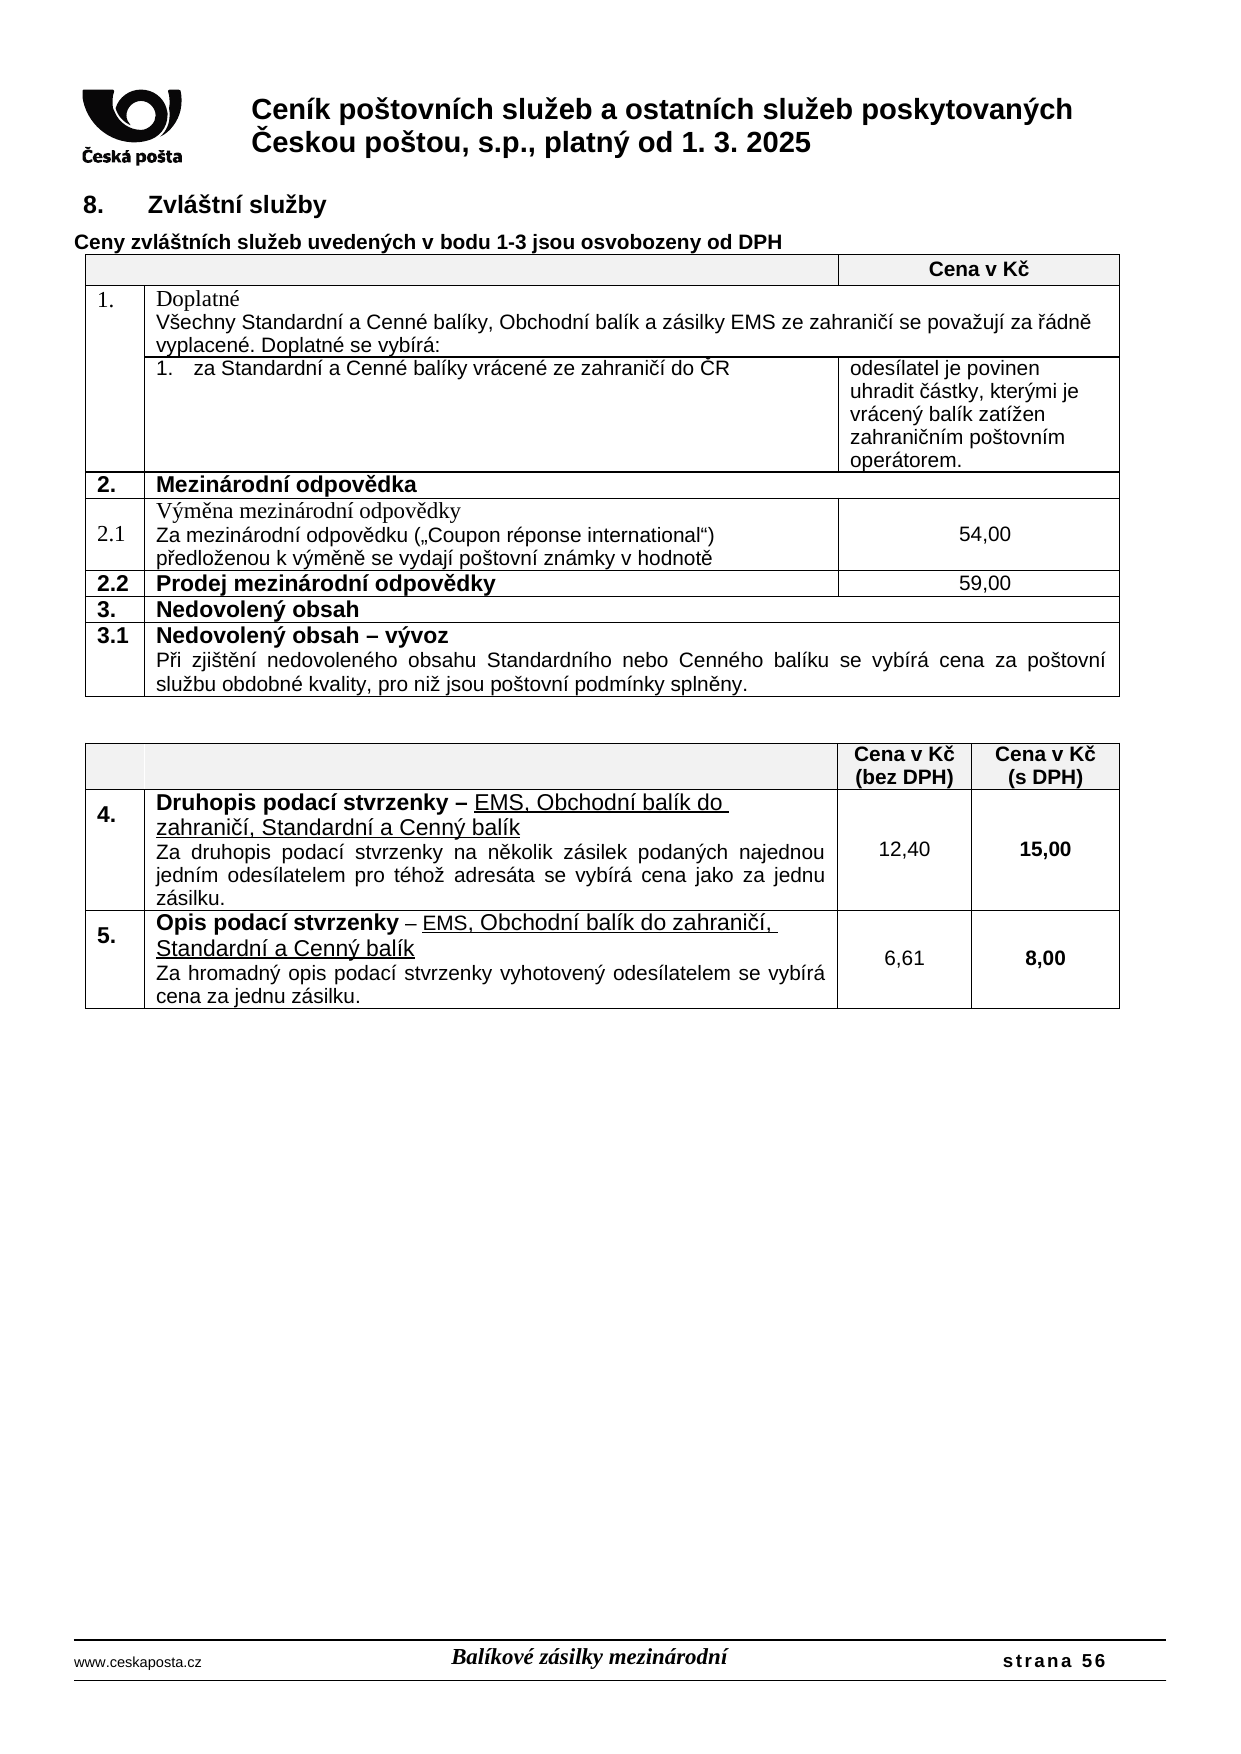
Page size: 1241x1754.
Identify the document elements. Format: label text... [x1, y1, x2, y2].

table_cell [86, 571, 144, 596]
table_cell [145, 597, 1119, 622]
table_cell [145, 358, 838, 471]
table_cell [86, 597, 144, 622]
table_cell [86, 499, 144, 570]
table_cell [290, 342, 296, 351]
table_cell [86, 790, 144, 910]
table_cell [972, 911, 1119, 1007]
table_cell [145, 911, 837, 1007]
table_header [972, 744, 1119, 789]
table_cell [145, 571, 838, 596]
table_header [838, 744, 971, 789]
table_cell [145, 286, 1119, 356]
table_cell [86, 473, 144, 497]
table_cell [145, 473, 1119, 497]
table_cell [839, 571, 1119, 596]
subtitle Zvláštní služby [83, 192, 1166, 219]
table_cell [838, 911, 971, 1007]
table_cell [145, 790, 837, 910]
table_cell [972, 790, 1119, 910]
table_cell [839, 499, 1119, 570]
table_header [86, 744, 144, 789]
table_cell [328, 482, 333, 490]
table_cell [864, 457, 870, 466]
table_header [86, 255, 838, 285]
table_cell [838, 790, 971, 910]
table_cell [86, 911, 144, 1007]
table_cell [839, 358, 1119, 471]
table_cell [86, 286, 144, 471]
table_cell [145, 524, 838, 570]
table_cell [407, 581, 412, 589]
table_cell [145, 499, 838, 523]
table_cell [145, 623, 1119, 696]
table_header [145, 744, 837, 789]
text Ceny zvláštních služeb uvedených v bodu 1-3 jsou osvobozeny od DPH [74, 232, 1166, 254]
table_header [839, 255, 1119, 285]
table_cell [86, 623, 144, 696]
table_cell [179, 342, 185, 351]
